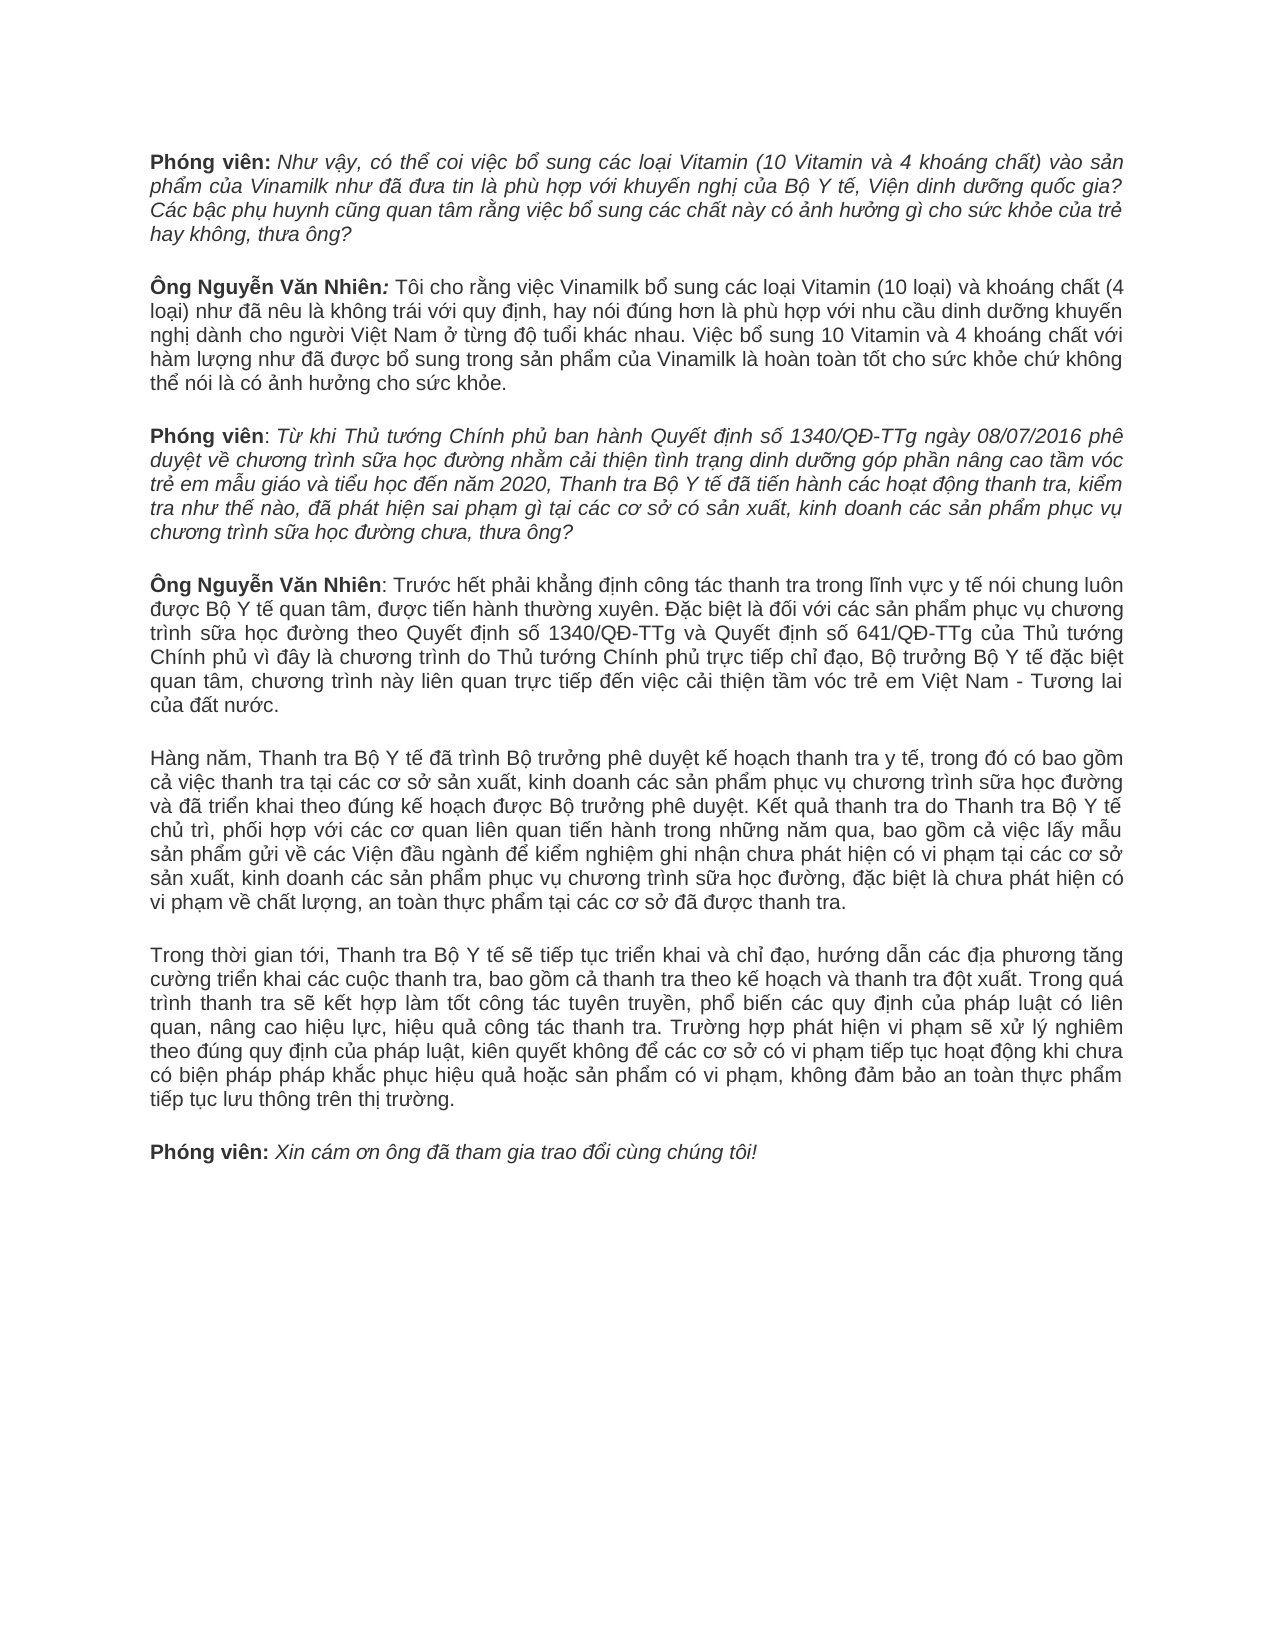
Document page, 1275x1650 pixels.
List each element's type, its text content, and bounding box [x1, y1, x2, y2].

text Phóng viên: Từ khi Thủ tướng Chính phủ ban hành Quyết định số 1340/QĐ-TTg ngày 08/07/2016 phê duyệt về chương trình sữa học đường nhằm cải thiện tình trạng dinh dưỡng góp phần nâng cao tầm vóc trẻ em mẫu giáo và tiểu học đến năm 2020, Thanh tra Bộ Y tế đã tiến hành các hoạt động thanh tra, kiểm tra như thế nào, đã phát hiện sai phạm gì tại các cơ sở có sản xuất, kinh doanh các sản phẩm phục vụ chương trình sữa học đường chưa, thưa ông? [150, 424, 1125, 544]
text Ông Nguyễn Văn Nhiên: Trước hết phải khẳng định công tác thanh tra trong lĩnh vực y tế nói chung luôn được Bộ Y tế quan tâm, được tiến hành thường xuyên. Đặc biệt là đối với các sản phẩm phục vụ chương trình sữa học đường theo Quyết định số 1340/QĐ-TTg và Quyết định số 641/QĐ-TTg của Thủ tướng Chính phủ vì đây là chương trình do Thủ tướng Chính phủ trực tiếp chỉ đạo, Bộ trưởng Bộ Y tế đặc biệt quan tâm, chương trình này liên quan trực tiếp đến việc cải thiện tầm vóc trẻ em Việt Nam - Tương lai của đất nước. [150, 573, 1125, 717]
text Phóng viên: Xin cám ơn ông đã tham gia trao đổi cùng chúng tôi! [150, 1139, 1125, 1163]
text Phóng viên: Như vậy, có thể coi việc bổ sung các loại Vitamin (10 Vitamin và 4 khoáng chất) vào sản phẩm của Vinamilk như đã đưa tin là phù hợp với khuyến nghị của Bộ Y tế, Viện dinh dưỡng quốc gia? Các bậc phụ huynh cũng quan tâm rằng việc bổ sung các chất này có ảnh hưởng gì cho sức khỏe của trẻ hay không, thưa ông? [150, 150, 1125, 246]
text Ông Nguyễn Văn Nhiên: Tôi cho rằng việc Vinamilk bổ sung các loại Vitamin (10 loại) và khoáng chất (4 loại) như đã nêu là không trái với quy định, hay nói đúng hơn là phù hợp với nhu cầu dinh dưỡng khuyến nghị dành cho người Việt Nam ở từng độ tuổi khác nhau. Việc bổ sung 10 Vitamin và 4 khoáng chất với hàm lượng như đã được bổ sung trong sản phẩm của Vinamilk là hoàn toàn tốt cho sức khỏe chứ không thể nói là có ảnh hưởng cho sức khỏe. [150, 275, 1125, 395]
text Trong thời gian tới, Thanh tra Bộ Y tế sẽ tiếp tục triển khai và chỉ đạo, hướng dẫn các địa phương tăng cường triển khai các cuộc thanh tra, bao gồm cả thanh tra theo kế hoạch và thanh tra đột xuất. Trong quá trình thanh tra sẽ kết hợp làm tốt công tác tuyên truyền, phổ biến các quy định của pháp luật có liên quan, nâng cao hiệu lực, hiệu quả công tác thanh tra. Trường hợp phát hiện vi phạm sẽ xử lý nghiêm theo đúng quy định của pháp luật, kiên quyết không để các cơ sở có vi phạm tiếp tục hoạt động khi chưa có biện pháp pháp khắc phục hiệu quả hoặc sản phẩm có vi phạm, không đảm bảo an toàn thực phẩm tiếp tục lưu thông trên thị trường. [150, 943, 1125, 1110]
text Hàng năm, Thanh tra Bộ Y tế đã trình Bộ trưởng phê duyệt kế hoạch thanh tra y tế, trong đó có bao gồm cả việc thanh tra tại các cơ sở sản xuất, kinh doanh các sản phẩm phục vụ chương trình sữa học đường và đã triển khai theo đúng kế hoạch được Bộ trưởng phê duyệt. Kết quả thanh tra do Thanh tra Bộ Y tế chủ trì, phối hợp với các cơ quan liên quan tiến hành trong những năm qua, bao gồm cả việc lấy mẫu sản phẩm gửi về các Viện đầu ngành để kiểm nghiệm ghi nhận chưa phát hiện có vi phạm tại các cơ sở sản xuất, kinh doanh các sản phẩm phục vụ chương trình sữa học đường, đặc biệt là chưa phát hiện có vi phạm về chất lượng, an toàn thực phẩm tại các cơ sở đã được thanh tra. [150, 746, 1125, 913]
